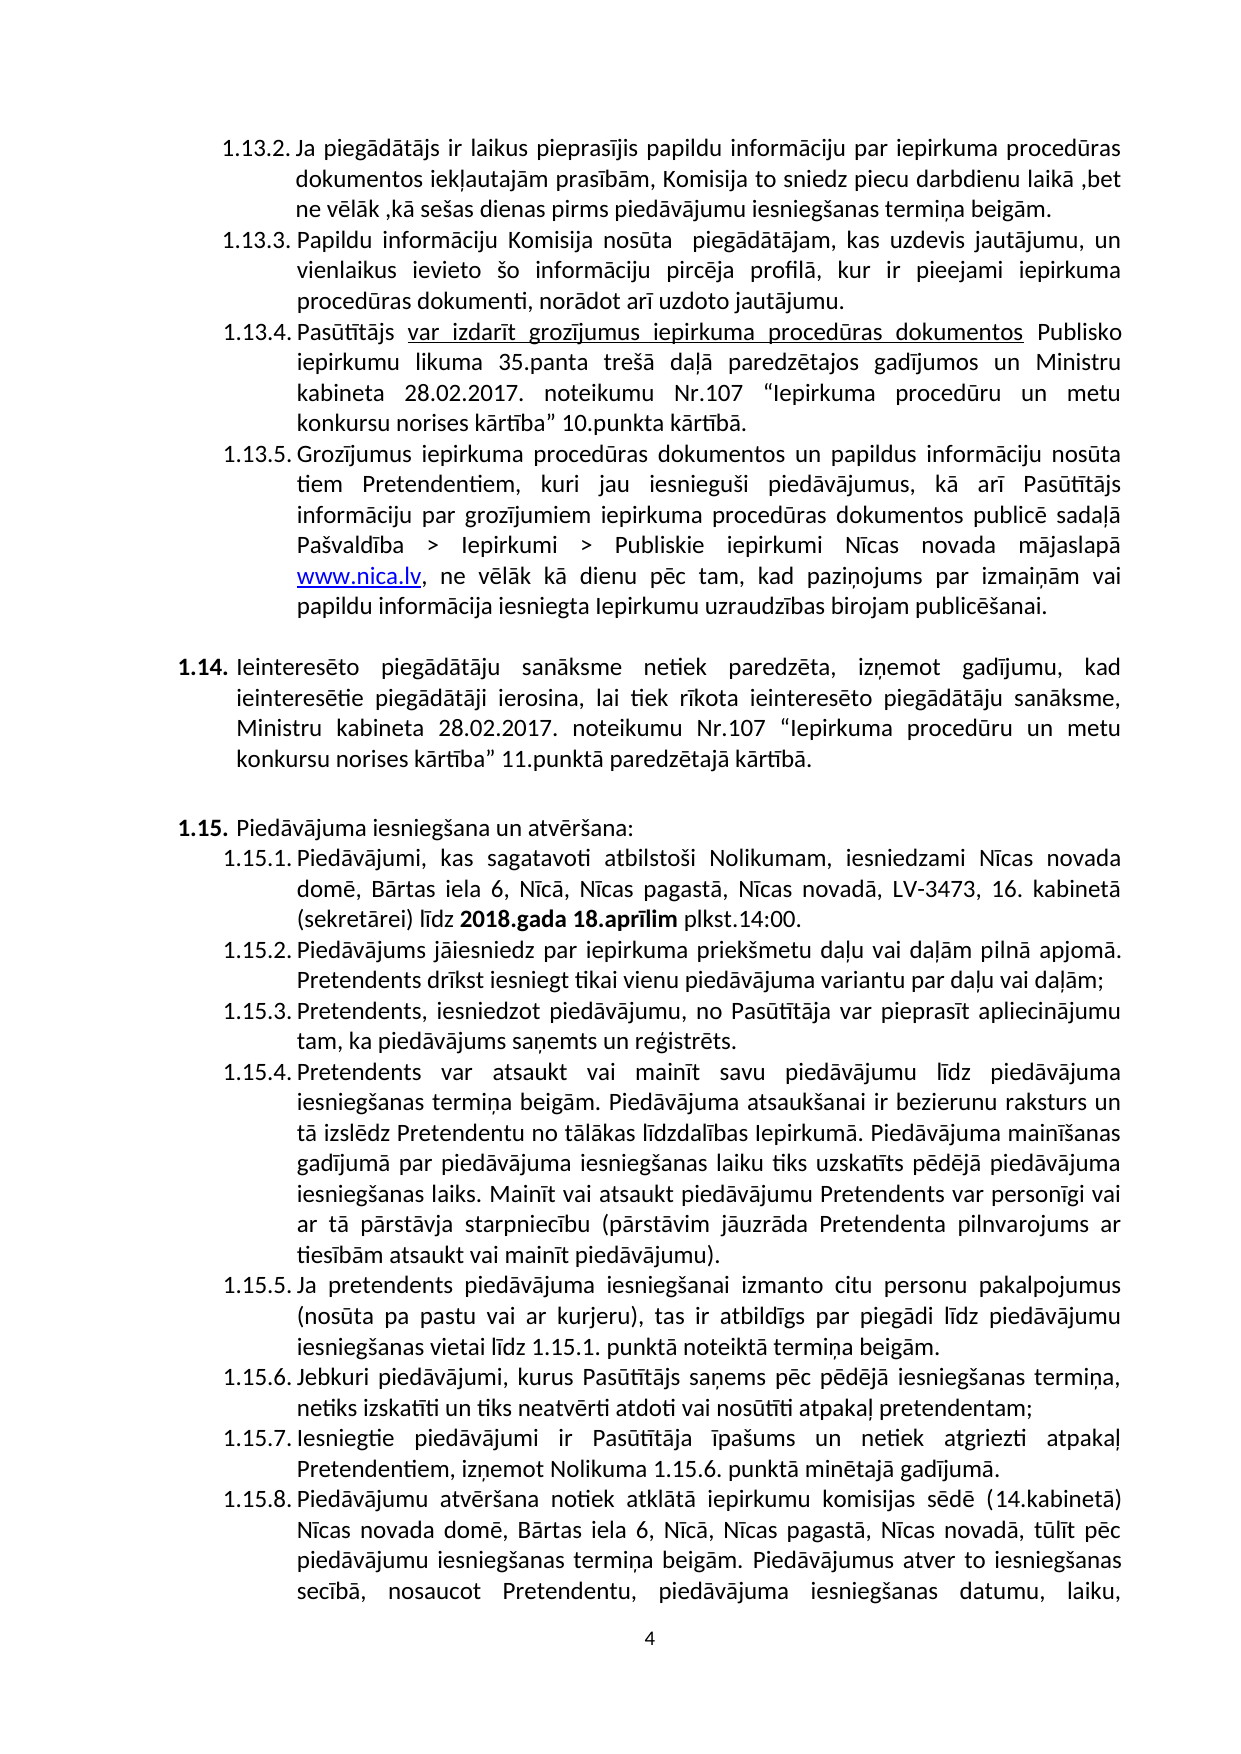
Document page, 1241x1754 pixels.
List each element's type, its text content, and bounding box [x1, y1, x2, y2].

list Ja pretendents piedāvājuma iesniegšanai izmanto citu personu pakalpojumus (nosūta pa pastu vai ar kurjeru), tas ir atbildīgs par piegādi līdz piedāvājumu iesniegšanas vietai līdz 1.15.1. punktā noteiktā termiņa beigām. [223, 1269, 1122, 1361]
list Iesniegtie piedāvājumi ir Pasūtītāja īpašums un netiek atgriezti atpakaļ Pretendentiem, izņemot Nolikuma 1.15.6. punktā minētajā gadījumā. [223, 1422, 1122, 1483]
list Pretendents var atsaukt vai mainīt savu piedāvājumu līdz piedāvājuma iesniegšanas termiņa beigām. Piedāvājuma atsaukšanai ir bezierunu raksturs un tā izslēdz Pretendentu no tālākas līdzdalības Iepirkumā. Piedāvājuma mainīšanas gadījumā par piedāvājuma iesniegšanas laiku tiks uzskatīts pēdējā piedāvājuma iesniegšanas laiks. Mainīt vai atsaukt piedāvājumu Pretendents var personīgi vai ar tā pārstāvja starpniecību (pārstāvim jāuzrāda Pretendenta pilnvarojums ar tiesībām atsaukt vai mainīt piedāvājumu). [223, 1056, 1122, 1269]
list Piedāvājuma iesniegšana un atvēršana: [177, 812, 1122, 842]
list Piedāvājumi, kas sagatavoti atbilstoši Nolikumam, iesniedzami Nīcas novada domē, Bārtas iela 6, Nīcā, Nīcas pagastā, Nīcas novadā, LV-3473, 16. kabinetā (sekretārei) līdz 2018.gada 18.aprīlim plkst.14:00. [223, 842, 1122, 934]
title Ieinteresēto piegādātāju sanāksme netiek paredzēta, izņemot gadījumu, kad ieinteresētie piegādātāji ierosina, lai tiek rīkota ieinteresēto piegādātāju sanāksme, Ministru kabineta 28.02.2017. noteikumu Nr.107 “Iepirkuma procedūru un metu konkursu norises kārtība” 11.punktā paredzētajā kārtībā. [177, 651, 1122, 773]
list Pretendents, iesniedzot piedāvājumu, no Pasūtītāja var pieprasīt apliecinājumu tam, ka piedāvājums saņemts un reģistrēts. [223, 995, 1122, 1056]
list Piedāvājums jāiesniedz par iepirkuma priekšmetu daļu vai daļām pilnā apjomā. Pretendents drīkst iesniegt tikai vienu piedāvājuma variantu par daļu vai daļām; [223, 934, 1122, 995]
title Pasūtītājs var izdarīt grozījumus iepirkuma procedūras dokumentos Publisko iepirkumu likuma 35.panta trešā daļā paredzētajos gadījumos un Ministru kabineta 28.02.2017. noteikumu Nr.107 “Iepirkuma procedūru un metu konkursu norises kārtība” 10.punkta kārtībā. [223, 316, 1122, 438]
title Grozījumus iepirkuma procedūras dokumentos un papildus informāciju nosūta tiem Pretendentiem, kuri jau iesnieguši piedāvājumus, kā arī Pasūtītājs informāciju par grozījumiem iepirkuma procedūras dokumentos publicē sadaļā Pašvaldība > Iepirkumi > Publiskie iepirkumi Nīcas novada mājaslapā www.nica.lv, ne vēlāk kā dienu pēc tam, kad paziņojums par izmaiņām vai papildu informācija iesniegta Iepirkumu uzraudzības birojam publicēšanai. [223, 438, 1122, 621]
list Papildu informāciju Komisija nosūta piegādātājam, kas uzdevis jautājumu, un vienlaikus ievieto šo informāciju pircēja profilā, kur ir pieejami iepirkuma procedūras dokumenti, norādot arī uzdoto jautājumu. [222, 224, 1122, 316]
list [223, 1483, 1122, 1605]
title Ja piegādātājs ir laikus pieprasījis papildu informāciju par iepirkuma procedūras dokumentos iekļautajām prasībām, Komisija to sniedz piecu darbdienu laikā ,bet ne vēlāk ,kā sešas dienas pirms piedāvājumu iesniegšanas termiņa beigām. [221, 132, 1122, 224]
list Jebkuri piedāvājumi, kurus Pasūtītājs saņems pēc pēdējā iesniegšanas termiņa, netiks izskatīti un tiks neatvērti atdoti vai nosūtīti atpakaļ pretendentam; [223, 1361, 1122, 1422]
